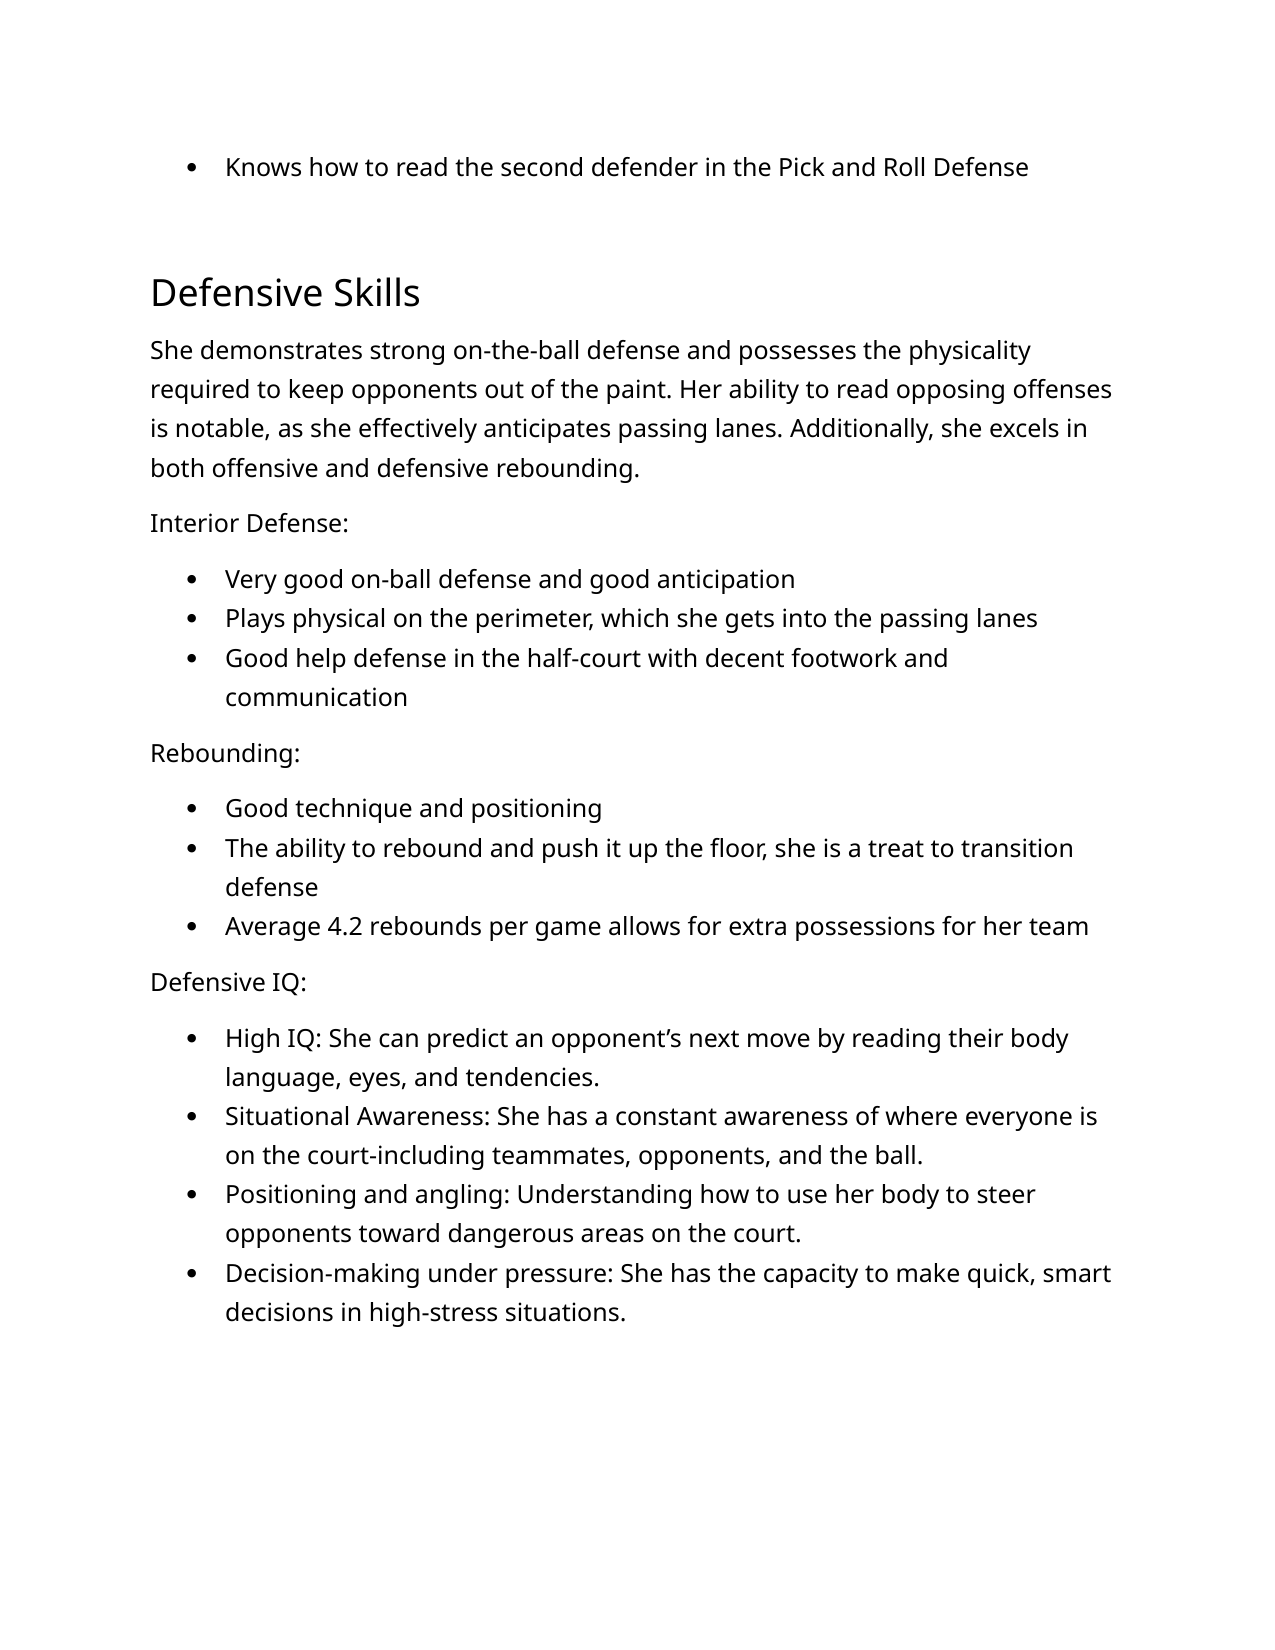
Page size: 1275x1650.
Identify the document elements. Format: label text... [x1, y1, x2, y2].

subtitle Defensive Skills [150, 266, 1125, 317]
list Knows how to read the second defender in the Pick and Roll Defense [187, 150, 1125, 184]
list Good technique and positioning [187, 791, 1125, 825]
list Situational Awareness: She has a constant awareness of where everyone is on the court-including teammates, opponents, and the ball. [187, 1099, 1125, 1172]
list Decision-making under pressure: She has the capacity to make quick, smart decisions in high-stress situations. [187, 1255, 1125, 1328]
list Positioning and angling: Understanding how to use her body to steer opponents toward dangerous areas on the court. [187, 1177, 1125, 1250]
list Average 4.2 rebounds per game allows for extra possessions for her team [187, 909, 1125, 943]
list Plays physical on the perimeter, which she gets into the passing lanes [187, 601, 1125, 635]
list High IQ: She can predict an opponent’s next move by reading their body language, eyes, and tendencies. [187, 1020, 1125, 1093]
text She demonstrates strong on-the-ball defense and possesses the physicality required to keep opponents out of the paint. Her ability to read opposing offenses is notable, as she effectively anticipates passing lanes. Additionally, she excels in both offensive and defensive rebounding. [150, 333, 1125, 484]
text Defensive IQ: [150, 964, 1125, 998]
text Interior Defense: [150, 506, 1125, 540]
list Very good on-ball defense and good anticipation [187, 562, 1125, 596]
list The ability to rebound and push it up the floor, she is a treat to transition defense [187, 830, 1125, 903]
text Rebounding: [150, 735, 1125, 769]
list Good help defense in the half-court with decent footwork and communication [187, 640, 1125, 713]
